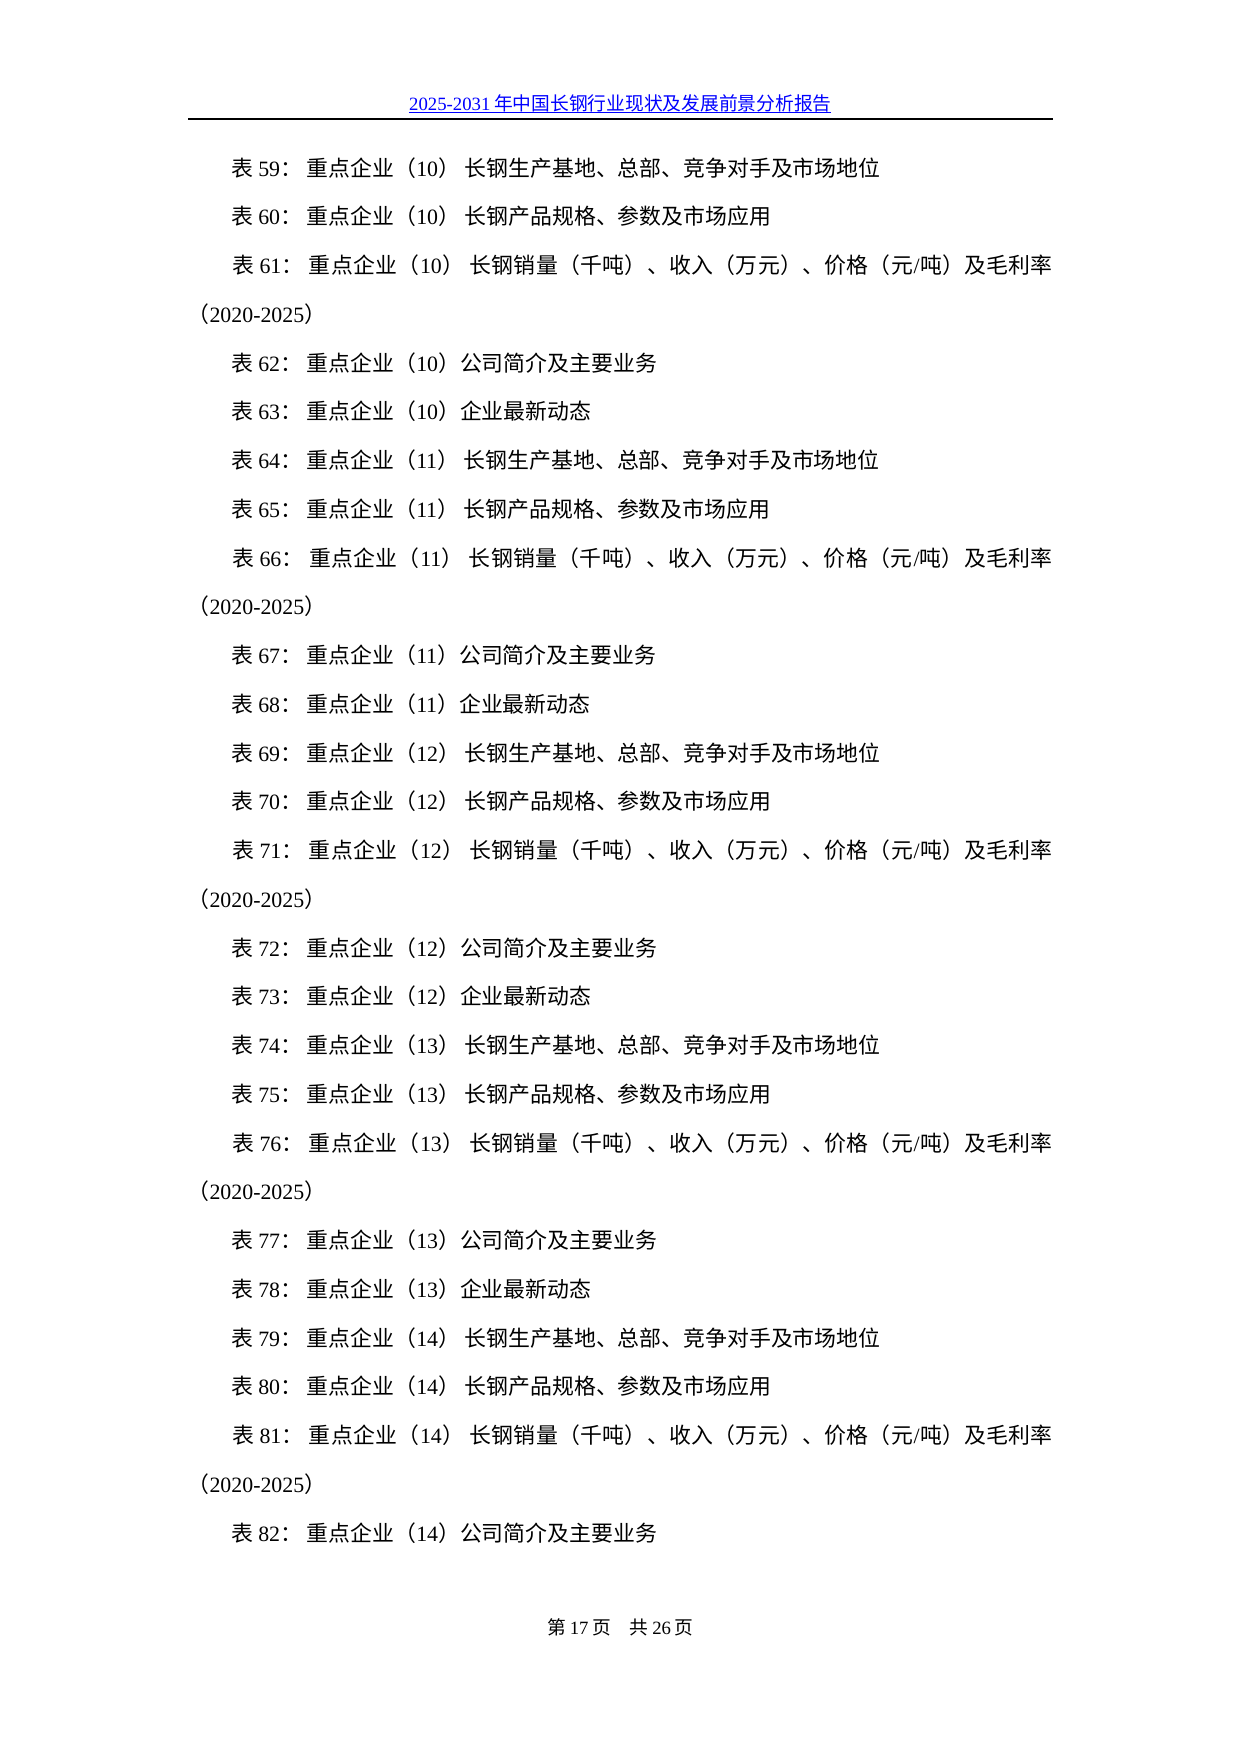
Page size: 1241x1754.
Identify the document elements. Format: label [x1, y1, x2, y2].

text [187, 150, 1053, 1548]
